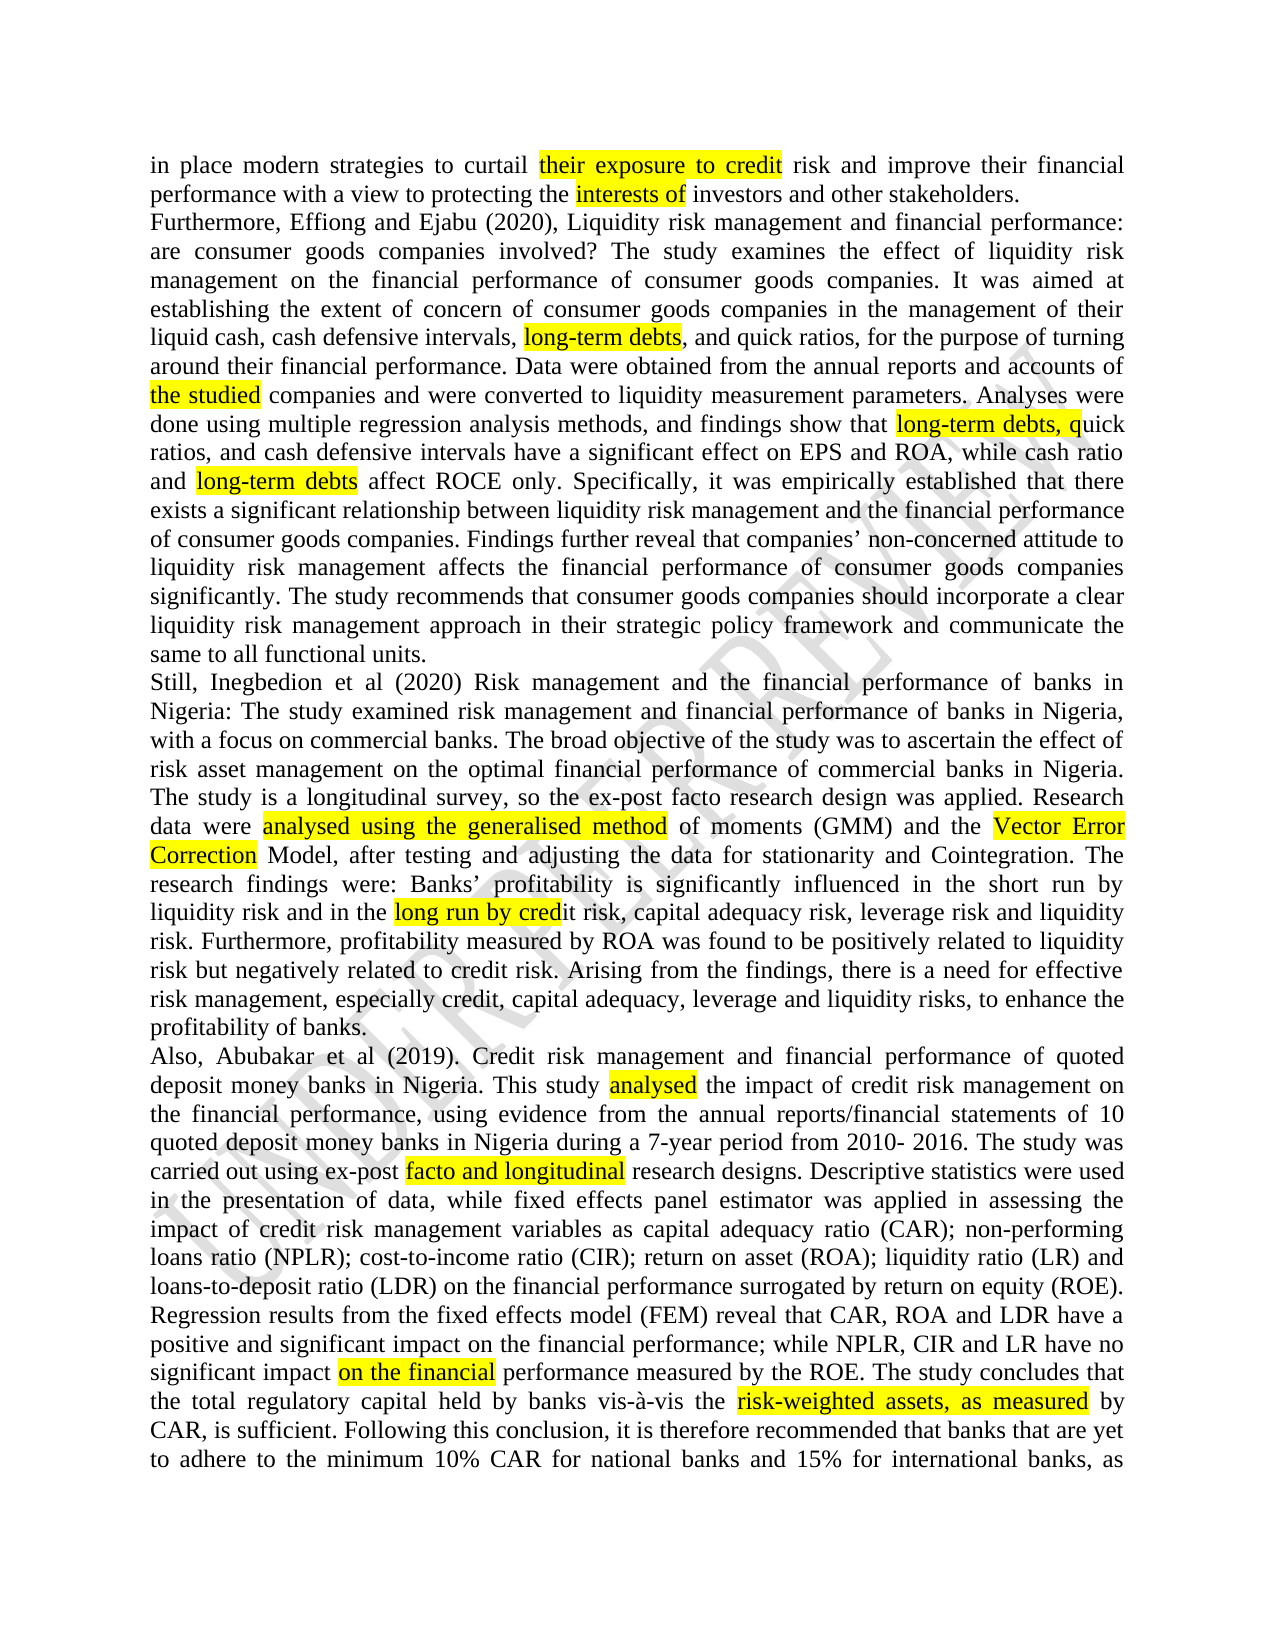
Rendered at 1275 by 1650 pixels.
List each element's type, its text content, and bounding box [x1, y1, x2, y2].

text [150, 1041, 1125, 1472]
text Still, Inegbedion et al (2020) Risk management and the financial performance of banks in Nigeria: The study examined risk management and financial performance of banks in Nigeria, with a focus on commercial banks. The broad objective of the study was to ascertain the effect of risk asset management on the optimal financial performance of commercial banks in Nigeria. The study is a longitudinal survey, so the ex-post facto research design was applied. Research data were analysed using the generalised method of moments (GMM) and the Vector Error Correction Model, after testing and adjusting the data for stationarity and Cointegration. The research findings were: Banks’ profitability is significantly influenced in the short run by liquidity risk and in the long run by credit risk, capital adequacy risk, leverage risk and liquidity risk. Furthermore, profitability measured by ROA was found to be positively related to liquidity risk but negatively related to credit risk. Arising from the findings, there is a need for effective risk management, especially credit, capital adequacy, leverage and liquidity risks, to enhance the profitability of banks. [150, 667, 1125, 1041]
text Furthermore, Effiong and Ejabu (2020), Liquidity risk management and financial performance: are consumer goods companies involved? The study examines the effect of liquidity risk management on the financial performance of consumer goods companies. It was aimed at establishing the extent of concern of consumer goods companies in the management of their liquid cash, cash defensive intervals, long-term debts, and quick ratios, for the purpose of turning around their financial performance. Data were obtained from the annual reports and accounts of the studied companies and were converted to liquidity measurement parameters. Analyses were done using multiple regression analysis methods, and findings show that long-term debts, quick ratios, and cash defensive intervals have a significant effect on EPS and ROA, while cash ratio and long-term debts affect ROCE only. Specifically, it was empirically established that there exists a significant relationship between liquidity risk management and the financial performance of consumer goods companies. Findings further reveal that companies’ non-concerned attitude to liquidity risk management affects the financial performance of consumer goods companies significantly. The study recommends that consumer goods companies should incorporate a clear liquidity risk management approach in their strategic policy framework and communicate the same to all functional units. [150, 207, 1125, 667]
